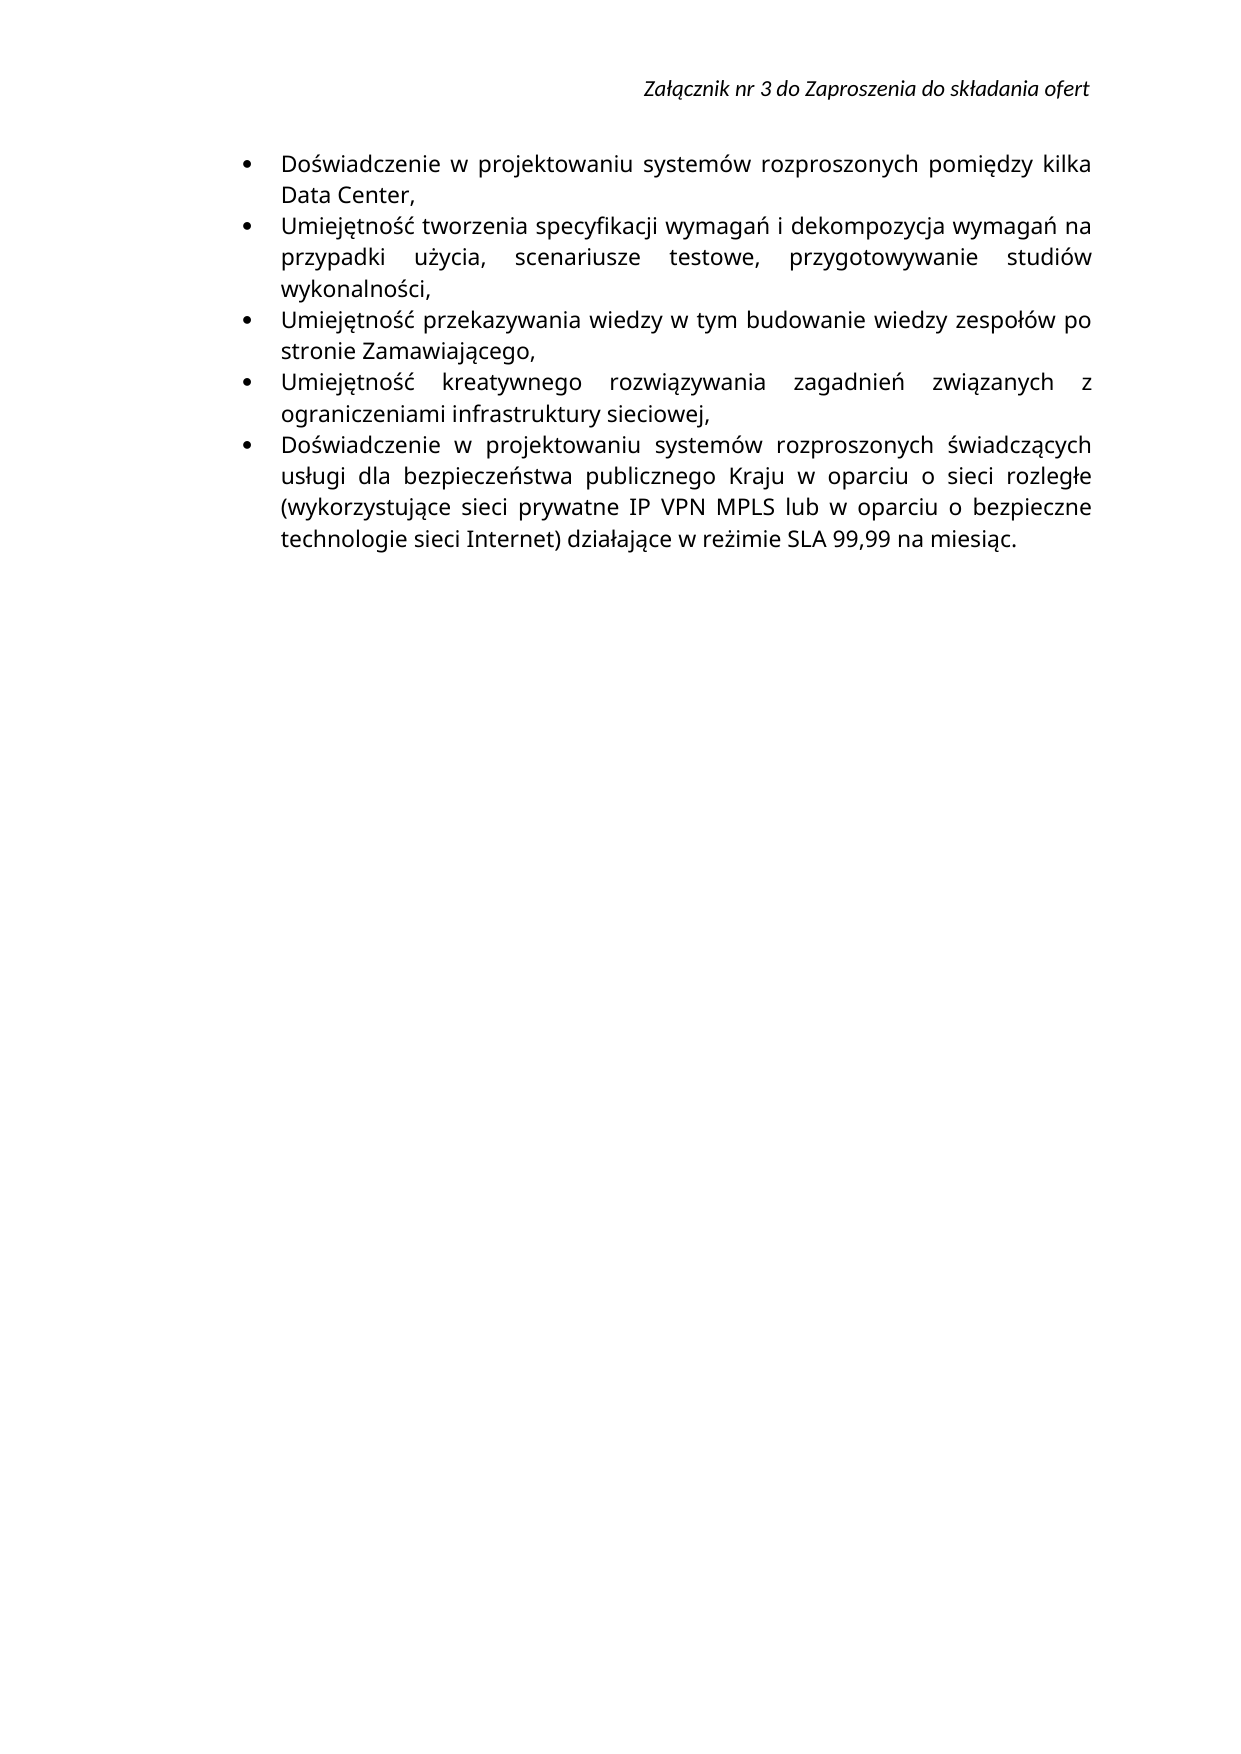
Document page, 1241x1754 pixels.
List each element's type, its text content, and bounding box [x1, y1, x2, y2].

list Doświadczenie w projektowaniu systemów rozproszonych pomiędzy kilka Data Center, [243, 148, 1093, 210]
list Umiejętność kreatywnego rozwiązywania zagadnień związanych z ograniczeniami infrastruktury sieciowej, [243, 366, 1093, 429]
list Doświadczenie w projektowaniu systemów rozproszonych świadczących usługi dla bezpieczeństwa publicznego Kraju w oparciu o sieci rozległe (wykorzystujące sieci prywatne IP VPN MPLS lub w oparciu o bezpieczne technologie sieci Internet) działające w reżimie SLA 99,99 na miesiąc. [243, 429, 1093, 554]
list Umiejętność przekazywania wiedzy w tym budowanie wiedzy zespołów po stronie Zamawiającego, [243, 304, 1093, 366]
list Umiejętność tworzenia specyfikacji wymagań i dekompozycja wymagań na przypadki użycia, scenariusze testowe, przygotowywanie studiów wykonalności, [243, 210, 1093, 304]
